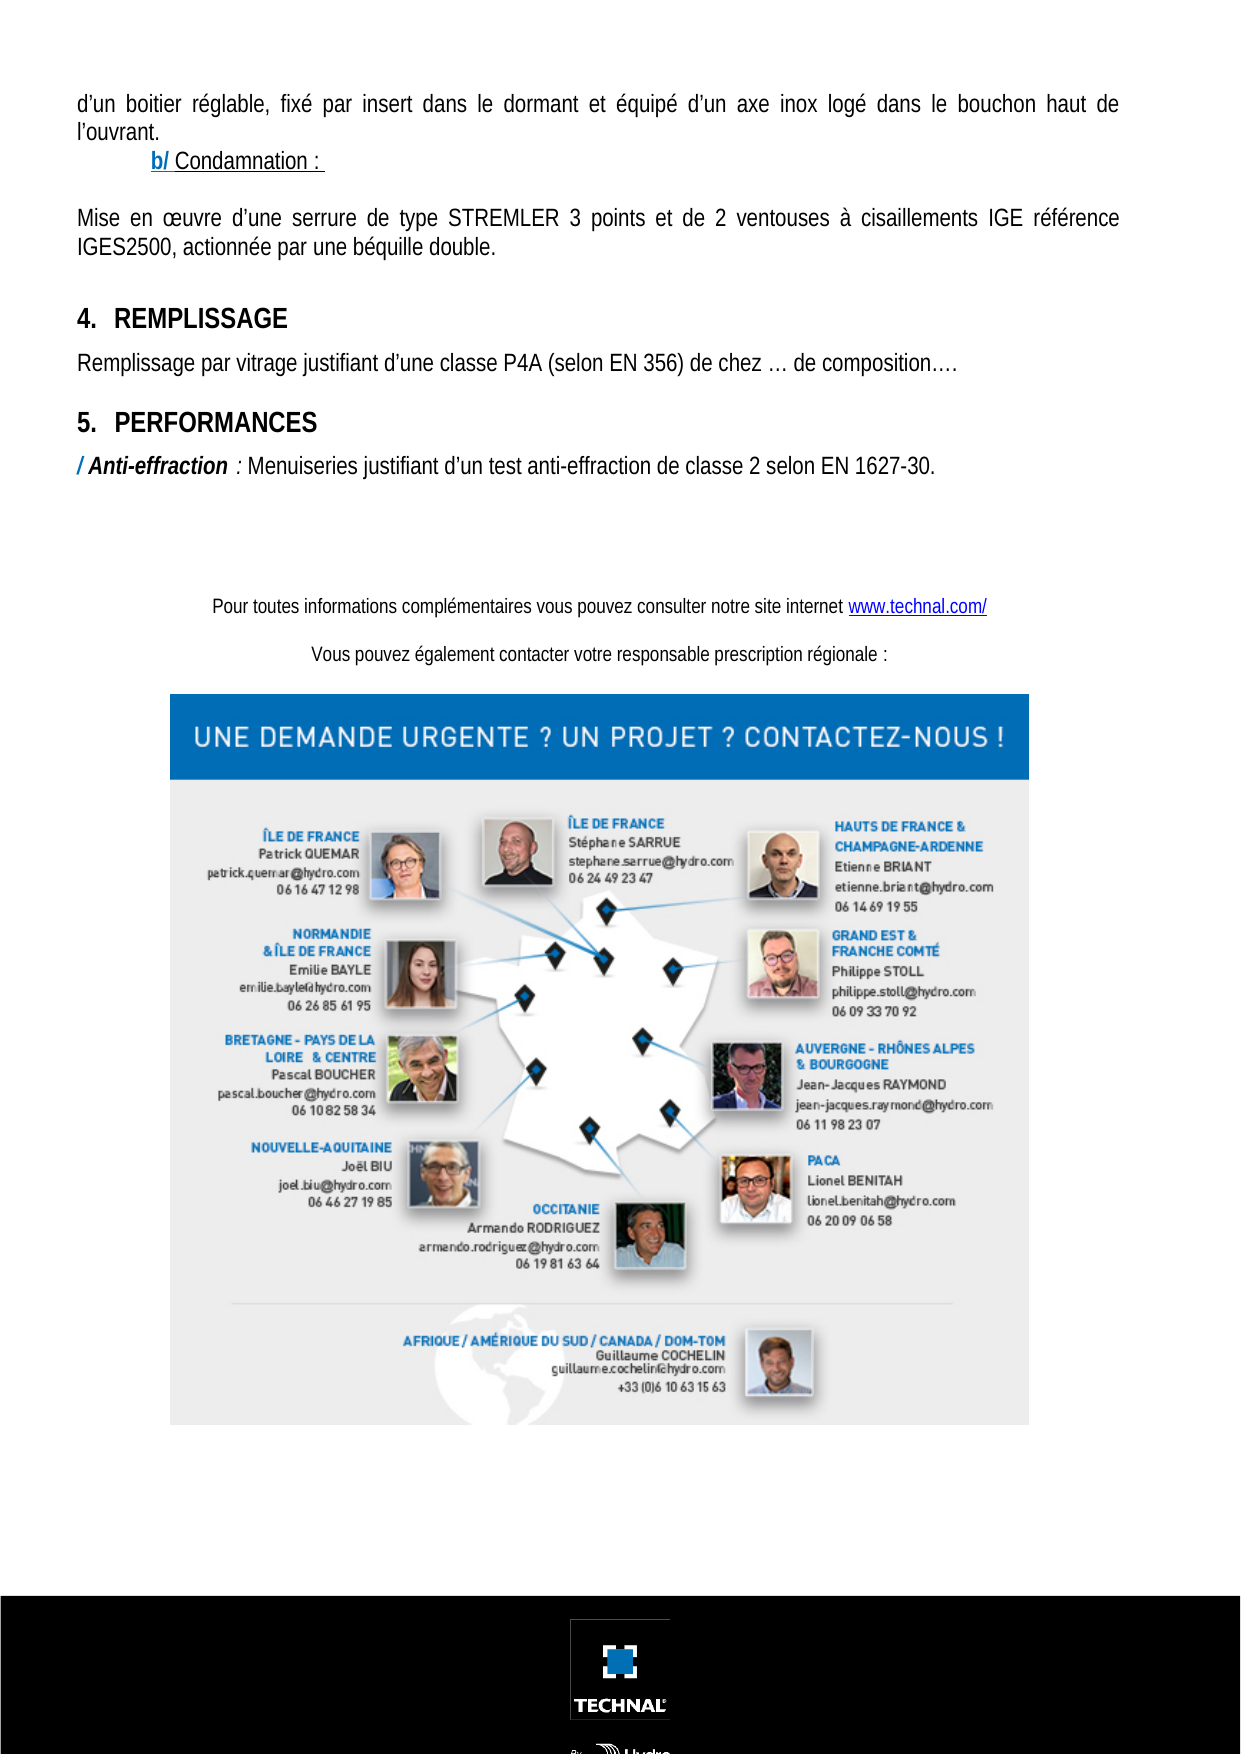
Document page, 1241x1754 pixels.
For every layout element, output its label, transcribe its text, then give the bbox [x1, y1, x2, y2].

text Mise en œuvre d’une serrure de type STREMLER 3 points et de 2 ventouses à cisaillements IGE référence IGES2500, actionnée par une béquille double. [77, 203, 1122, 261]
list PERFORMANCES [77, 405, 1122, 438]
text Remplissage par vitrage justifiant d’une classe P4A (selon EN 356) de chez … de composition…. [77, 348, 1122, 376]
list REMPLISSAGE [77, 302, 1122, 335]
text Pour toutes informations complémentaires vous pouvez consulter notre site internet www.technal.com/ [77, 594, 1122, 618]
text / Anti-effraction : Menuiseries justifiant d’un test anti-effraction de classe 2 selon EN 1627-30. [77, 451, 1122, 479]
picture [570, 1619, 670, 1754]
text Vous pouvez également contacter votre responsable prescription régionale : [77, 642, 1122, 666]
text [77, 89, 1122, 146]
text b/ Condamnation : [77, 146, 1122, 174]
picture [170, 694, 1029, 1425]
